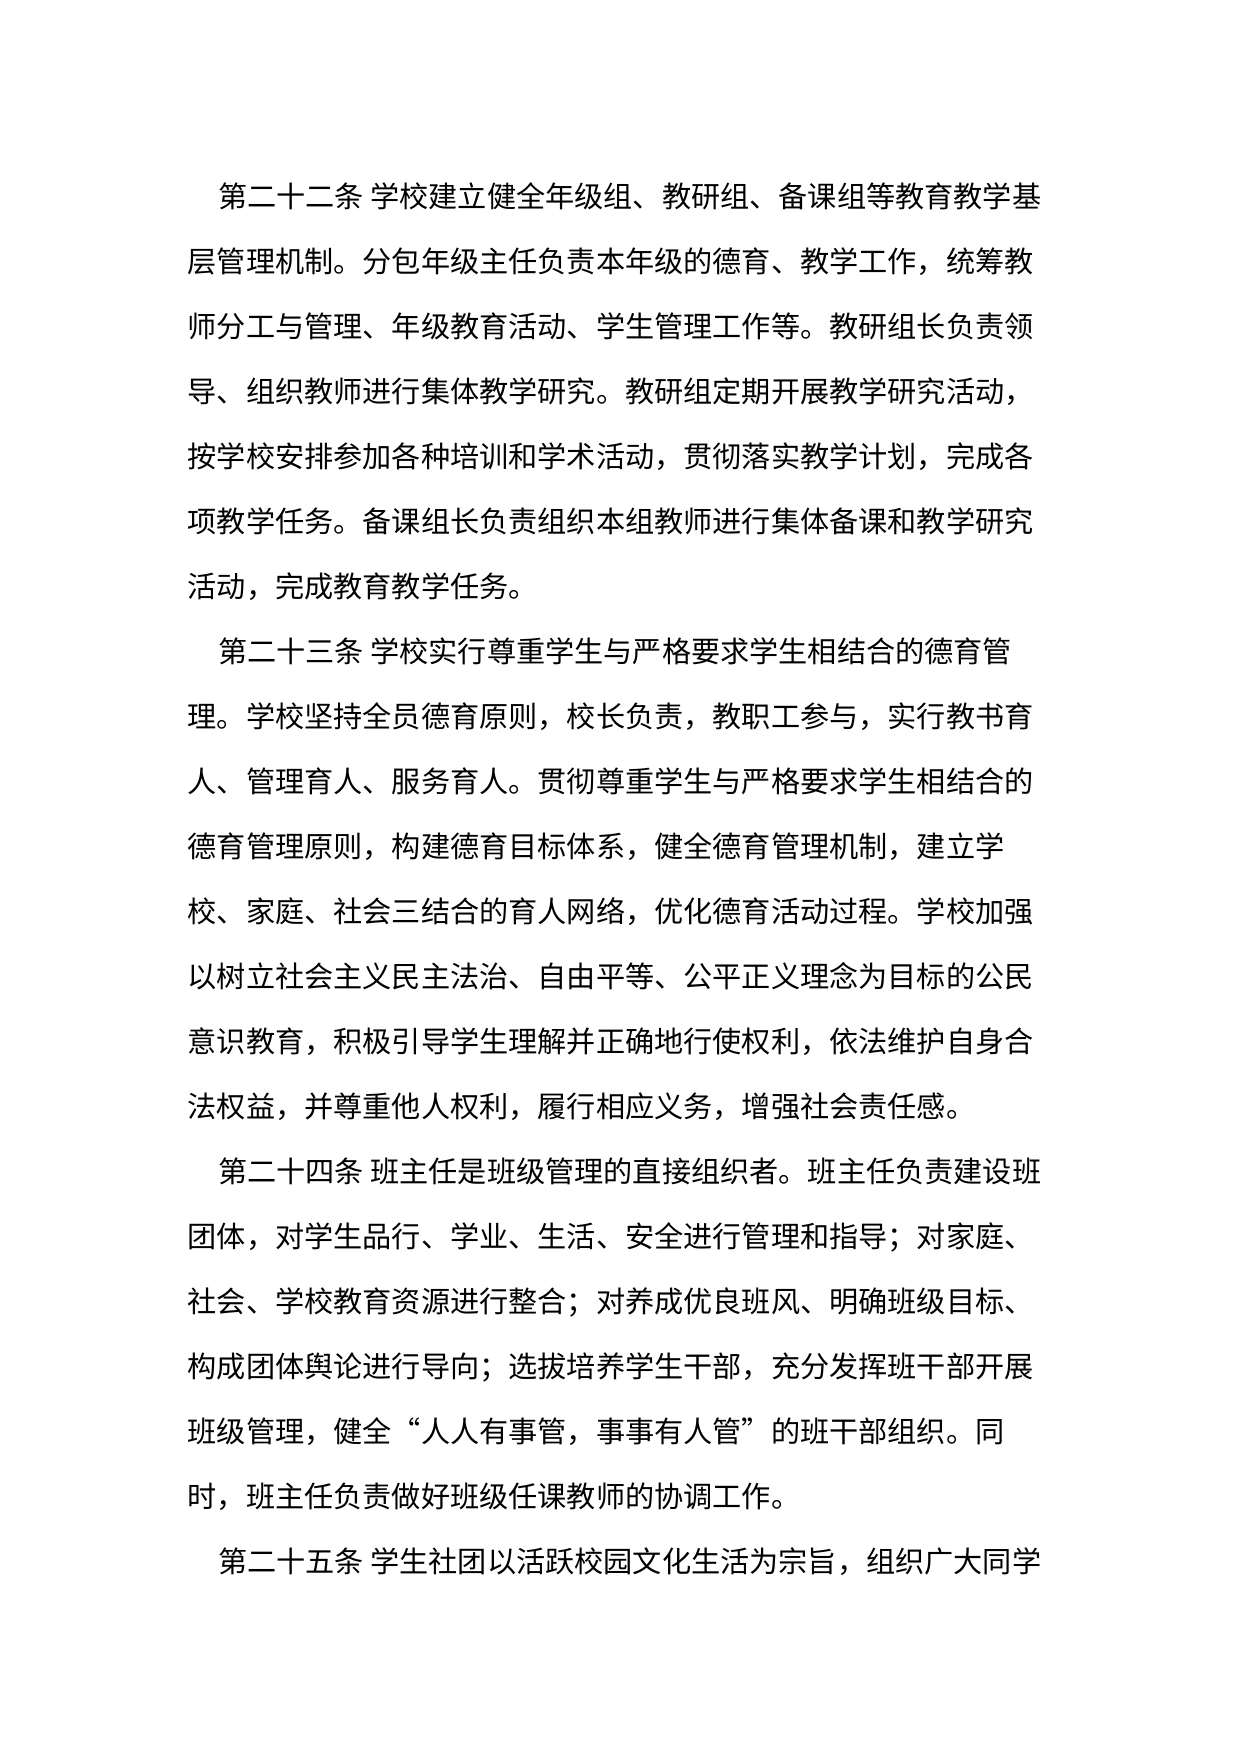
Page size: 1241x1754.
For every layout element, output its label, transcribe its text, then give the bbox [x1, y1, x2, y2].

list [187, 1527, 1053, 1592]
list 第二十二条 学校建立健全年级组、教研组、备课组等教育教学基层管理机制。分包年级主任负责本年级的德育、教学工作，统筹教师分工与管理、年级教育活动、学生管理工作等。教研组长负责领导、组织教师进行集体教学研究。教研组定期开展教学研究活动，按学校安排参加各种培训和学术活动，贯彻落实教学计划，完成各项教学任务。备课组长负责组织本组教师进行集体备课和教学研究活动，完成教育教学任务。 [187, 162, 1053, 617]
list 第二十三条 学校实行尊重学生与严格要求学生相结合的德育管理。学校坚持全员德育原则，校长负责，教职工参与，实行教书育人、管理育人、服务育人。贯彻尊重学生与严格要求学生相结合的德育管理原则，构建德育目标体系，健全德育管理机制，建立学校、家庭、社会三结合的育人网络，优化德育活动过程。学校加强以树立社会主义民主法治、自由平等、公平正义理念为目标的公民意识教育，积极引导学生理解并正确地行使权利，依法维护自身合法权益，并尊重他人权利，履行相应义务，增强社会责任感。 [187, 617, 1053, 1137]
list 第二十四条 班主任是班级管理的直接组织者。班主任负责建设班团体，对学生品行、学业、生活、安全进行管理和指导；对家庭、社会、学校教育资源进行整合；对养成优良班风、明确班级目标、构成团体舆论进行导向；选拔培养学生干部，充分发挥班干部开展班级管理，健全“人人有事管，事事有人管”的班干部组织。同时，班主任负责做好班级任课教师的协调工作。 [187, 1137, 1053, 1527]
